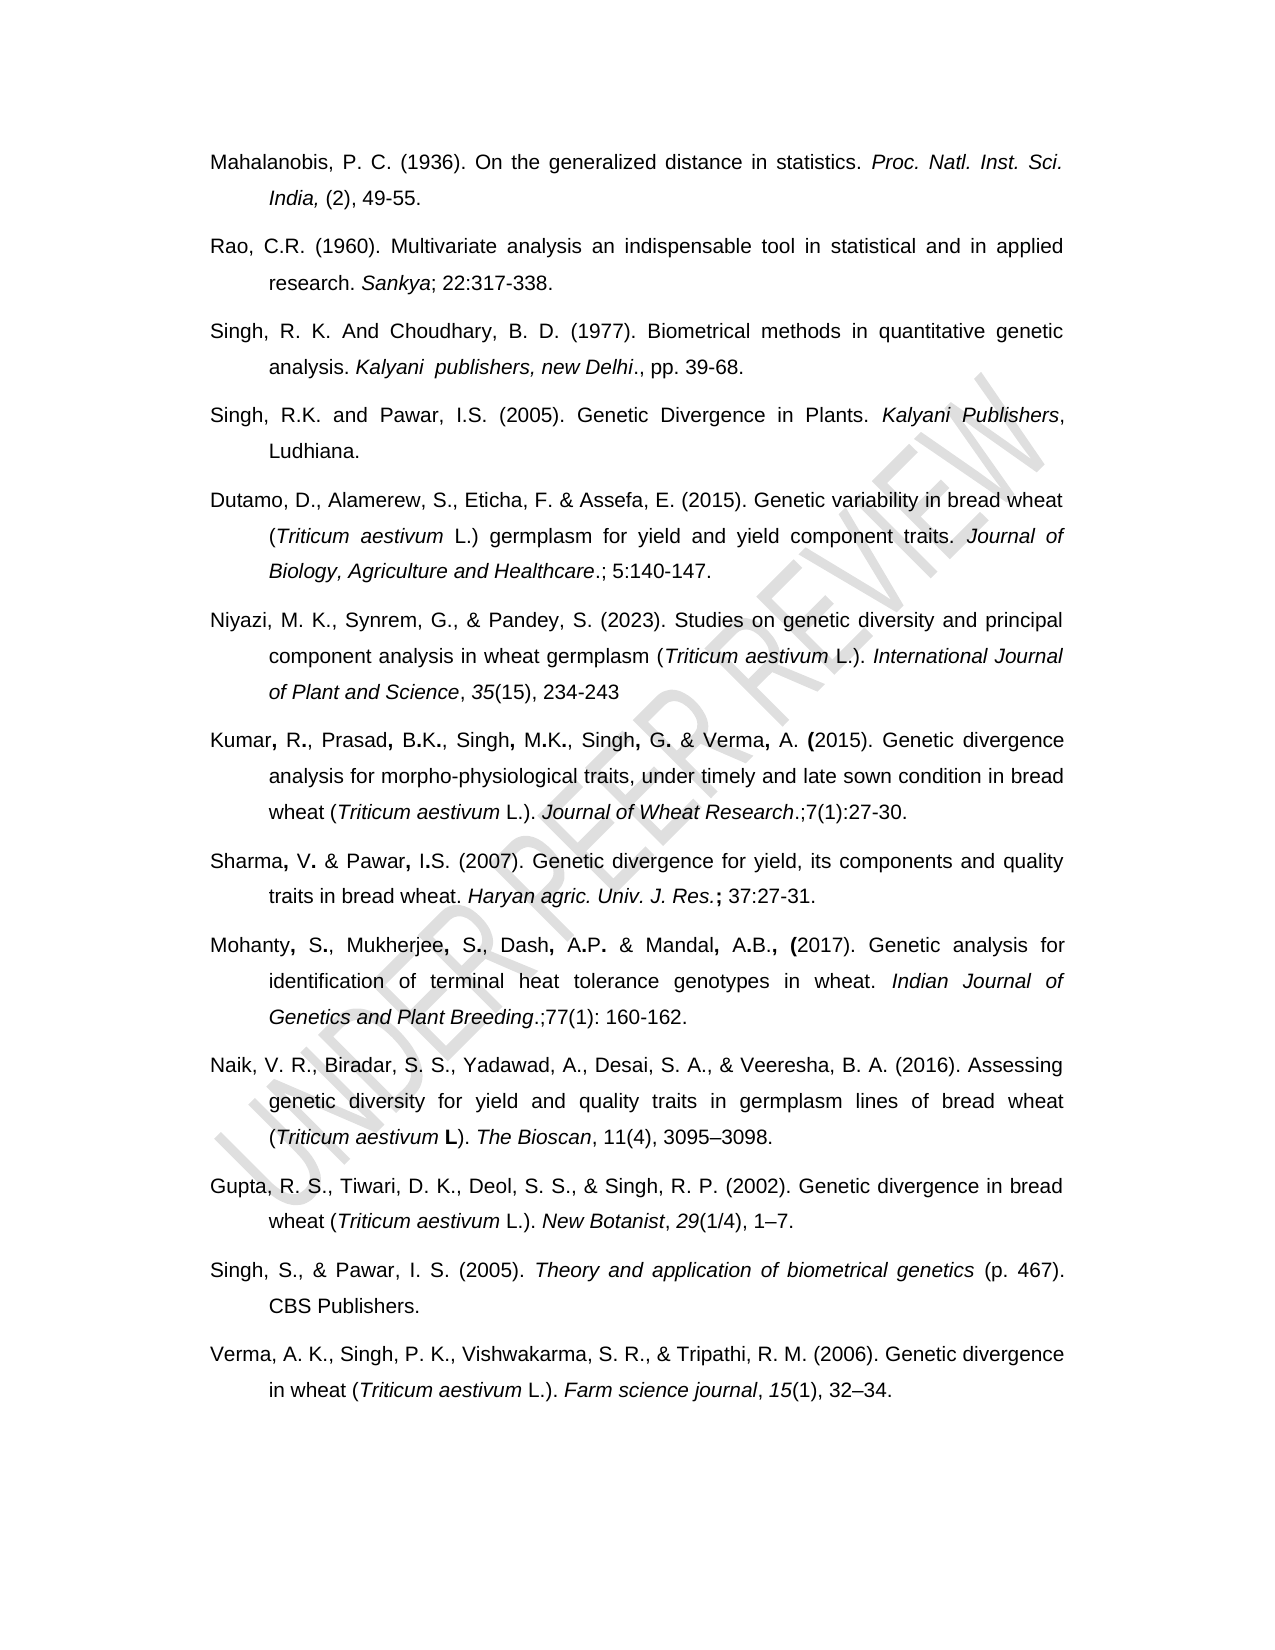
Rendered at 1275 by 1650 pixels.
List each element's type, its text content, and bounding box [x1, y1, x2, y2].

text Singh, R. K. And Choudhary, B. D. (1977). Biometrical methods in quantitative genetic analysis. Kalyani publishers, new Delhi., pp. 39-68. [210, 319, 1065, 379]
text Mohanty, S., Mukherjee, S., Dash, A.P. & Mandal, A.B., (2017). Genetic analysis for identification of terminal heat tolerance genotypes in wheat. Indian Journal of Genetics and Plant Breeding.;77(1): 160-162. [210, 933, 1065, 1029]
text Mahalanobis, P. C. (1936). On the generalized distance in statistics. Proc. Natl. Inst. Sci. India, (2), 49-55. [210, 150, 1065, 210]
text Kumar, R., Prasad, B.K., Singh, M.K., Singh, G. & Verma, A. (2015). Genetic divergence analysis for morpho-physiological traits, under timely and late sown condition in bread wheat (Triticum aestivum L.). Journal of Wheat Research.;7(1):27-30. [210, 728, 1065, 824]
text Sharma, V. & Pawar, I.S. (2007). Genetic divergence for yield, its components and quality traits in bread wheat. Haryan agric. Univ. J. Res.; 37:27-31. [210, 848, 1065, 908]
text Naik, V. R., Biradar, S. S., Yadawad, A., Desai, S. A., & Veeresha, B. A. (2016). Assessing genetic diversity for yield and quality traits in germplasm lines of bread wheat (Triticum aestivum L). The Bioscan, 11(4), 3095–3098. [210, 1053, 1065, 1149]
text Rao, C.R. (1960). Multivariate analysis an indispensable tool in statistical and in applied research. Sankya; 22:317-338. [210, 234, 1065, 294]
text Singh, R.K. and Pawar, I.S. (2005). Genetic Divergence in Plants. Kalyani Publishers, Ludhiana. [210, 403, 1065, 463]
text Verma, A. K., Singh, P. K., Vishwakarma, S. R., & Tripathi, R. M. (2006). Genetic divergence in wheat (Triticum aestivum L.). Farm science journal, 15(1), 32–34. [210, 1342, 1065, 1402]
text Dutamo, D., Alamerew, S., Eticha, F. & Assefa, E. (2015). Genetic variability in bread wheat (Triticum aestivum L.) germplasm for yield and yield component traits. Journal of Biology, Agriculture and Healthcare.; 5:140-147. [210, 487, 1065, 583]
text Niyazi, M. K., Synrem, G., & Pandey, S. (2023). Studies on genetic diversity and principal component analysis in wheat germplasm (Triticum aestivum L.). International Journal of Plant and Science, 35(15), 234-243 [210, 608, 1065, 704]
text Gupta, R. S., Tiwari, D. K., Deol, S. S., & Singh, R. P. (2002). Genetic divergence in bread wheat (Triticum aestivum L.). New Botanist, 29(1/4), 1–7. [210, 1173, 1065, 1233]
text Singh, S., & Pawar, I. S. (2005). Theory and application of biometrical genetics (p. 467). CBS Publishers. [210, 1258, 1065, 1318]
